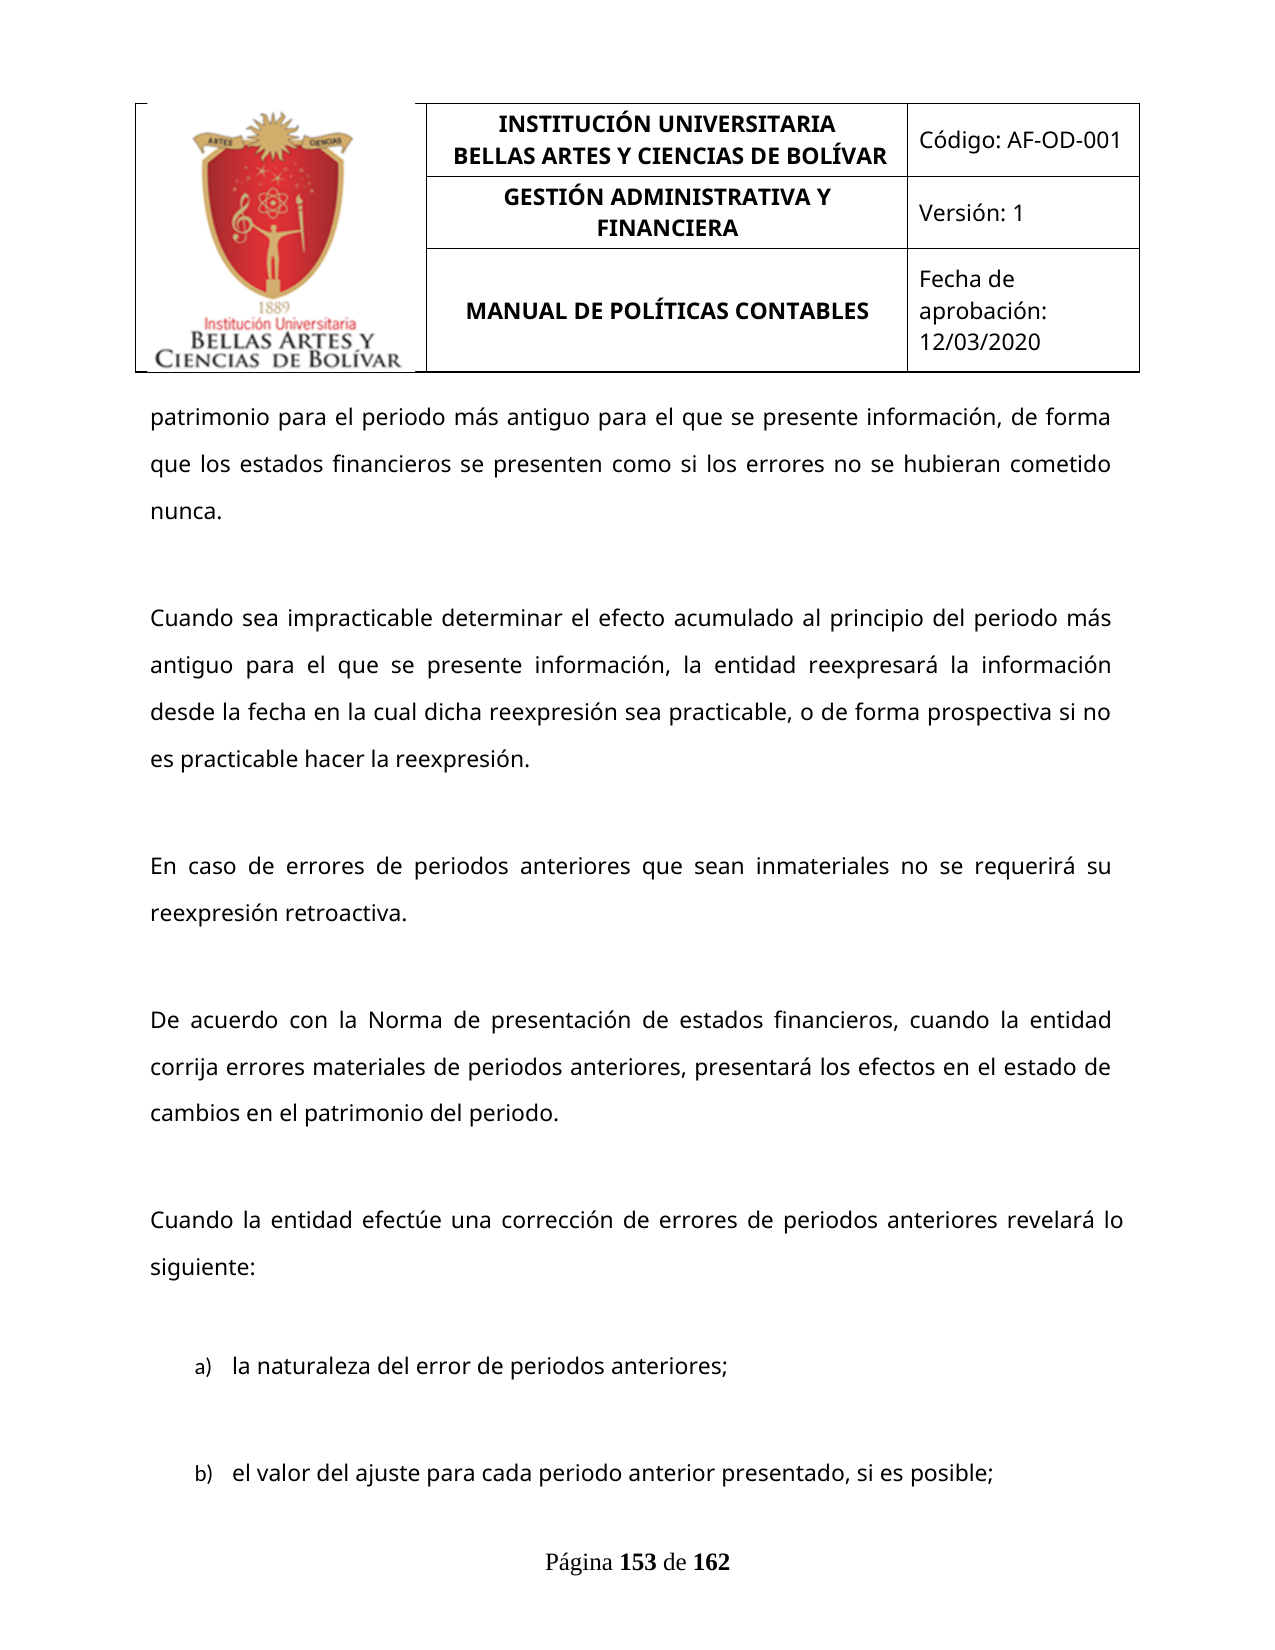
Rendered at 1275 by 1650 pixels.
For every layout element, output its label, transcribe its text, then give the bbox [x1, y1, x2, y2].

list la naturaleza del error de periodos anteriores; [194, 1350, 1125, 1381]
text Cuando sea impracticable determinar el efecto acumulado al principio del periodo más antiguo para el que se presente información, la entidad reexpresará la información desde la fecha en la cual dicha reexpresión sea practicable, o de forma prospectiva si no es practicable hacer la reexpresión. [150, 602, 1113, 774]
text En caso de errores de periodos anteriores que sean inmateriales no se requerirá su reexpresión retroactiva. [150, 850, 1113, 928]
picture [147, 103, 416, 372]
text Cuando la entidad efectúe una corrección de errores de periodos anteriores revelará lo siguiente: [150, 1204, 1125, 1282]
text De acuerdo con la Norma de presentación de estados financieros, cuando la entidad corrija errores materiales de periodos anteriores, presentará los efectos en el estado de cambios en el patrimonio del periodo. [150, 1003, 1113, 1128]
list el valor del ajuste para cada periodo anterior presentado, si es posible; [194, 1456, 1125, 1488]
